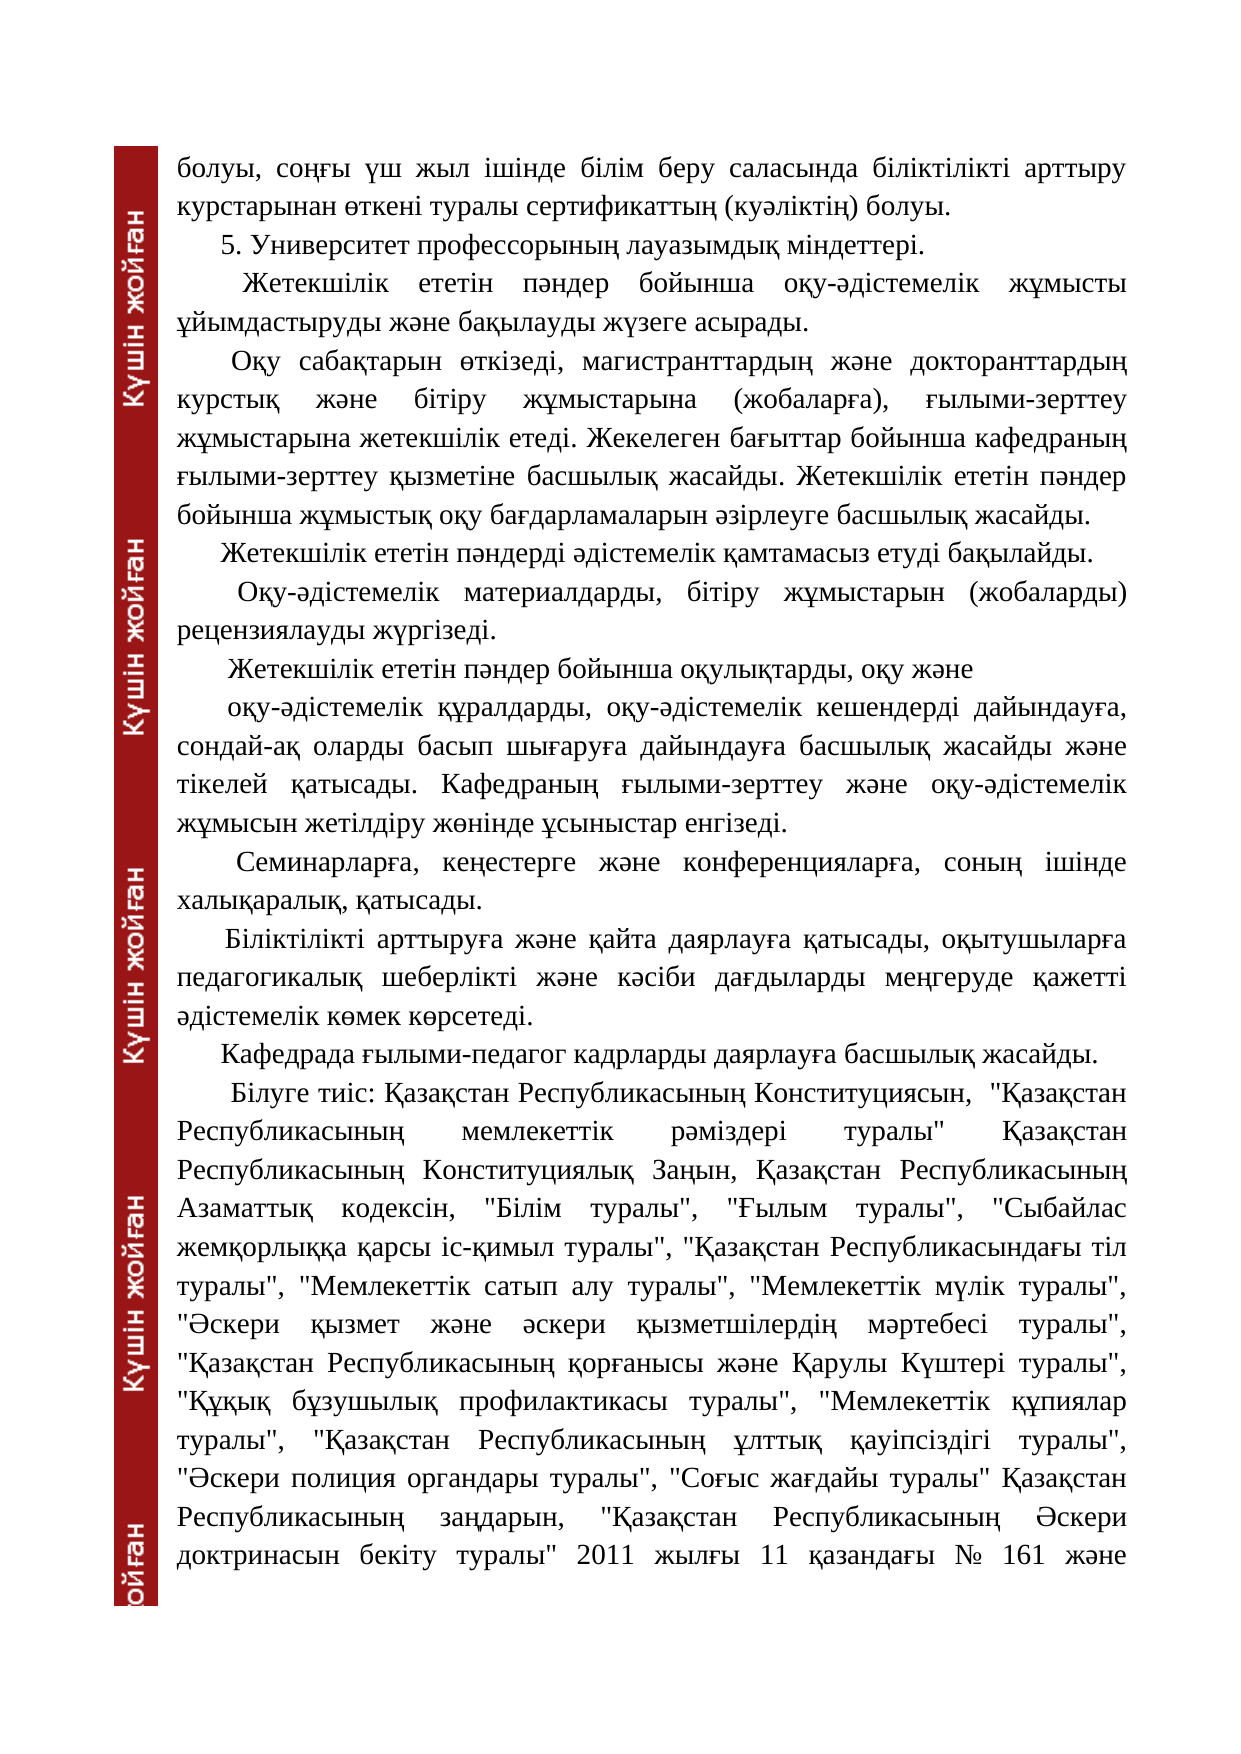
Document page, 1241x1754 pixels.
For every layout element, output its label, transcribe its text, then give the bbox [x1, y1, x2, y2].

text Жетекшілік ететін пәндер бойынша оқу-әдістемелік жұмысты ұйымдастыруды және бақылауды жүзеге асырады. [112, 266, 1128, 338]
picture [114, 1571, 158, 1606]
picture [114, 261, 158, 266]
picture [114, 916, 158, 921]
picture [114, 646, 158, 651]
text Жетекшілік ететін пәндерді әдістемелік қамтамасыз етуді бақылайды. [112, 535, 1128, 569]
text Оқу сабақтарын өткізеді, магистранттардың және докторанттардың курстық және бітіру жұмыстарына (жобаларға), ғылыми-зерттеу жұмыстарына жетекшілік етеді. Жекелеген бағыттар бойынша кафедраның ғылыми-зерттеу қызметіне басшылық жасайды. Жетекшілік ететін пәндер бойынша жұмыстық оқу бағдарламаларын әзірлеуге басшылық жасайды. [112, 343, 1128, 530]
picture [114, 338, 158, 343]
text Кафедрада ғылыми-педагог кадрларды даярлауға басшылық жасайды. [112, 1036, 1128, 1070]
picture [114, 839, 158, 844]
picture [114, 1070, 158, 1075]
text Семинарларға, кеңестерге және конференцияларға, соның ішінде халықаралық, қатысады. [112, 844, 1128, 916]
picture [114, 1031, 158, 1036]
text Жетекшілік ететін пәндер бойынша оқулықтарды, оқу және [112, 651, 1128, 684]
text Біліктілікті арттыруға және қайта даярлауға қатысады, оқытушыларға педагогикалық шеберлікті және кәсіби дағдыларды меңгеруде қажетті әдістемелік көмек көрсетеді. [112, 921, 1128, 1031]
text 5. Университет профессорының лауазымдық міндеттері. [112, 227, 1128, 261]
picture [114, 684, 158, 689]
text Оқу-әдістемелік материалдарды, бітіру жұмыстарын (жобаларды) рецензиялауды жүргізеді. [112, 574, 1128, 646]
picture [114, 530, 158, 535]
picture [114, 569, 158, 574]
text оқу-әдістемелік құралдарды, оқу-әдістемелік кешендерді дайындауға, сондай-ақ оларды басып шығаруға дайындауға басшылық жасайды және тікелей қатысады. Кафедраның ғылыми-зерттеу және оқу-әдістемелік жұмысын жетілдіру жөнінде ұсыныстар енгізеді. [112, 689, 1128, 839]
picture [114, 222, 158, 227]
picture [114, 146, 158, 150]
